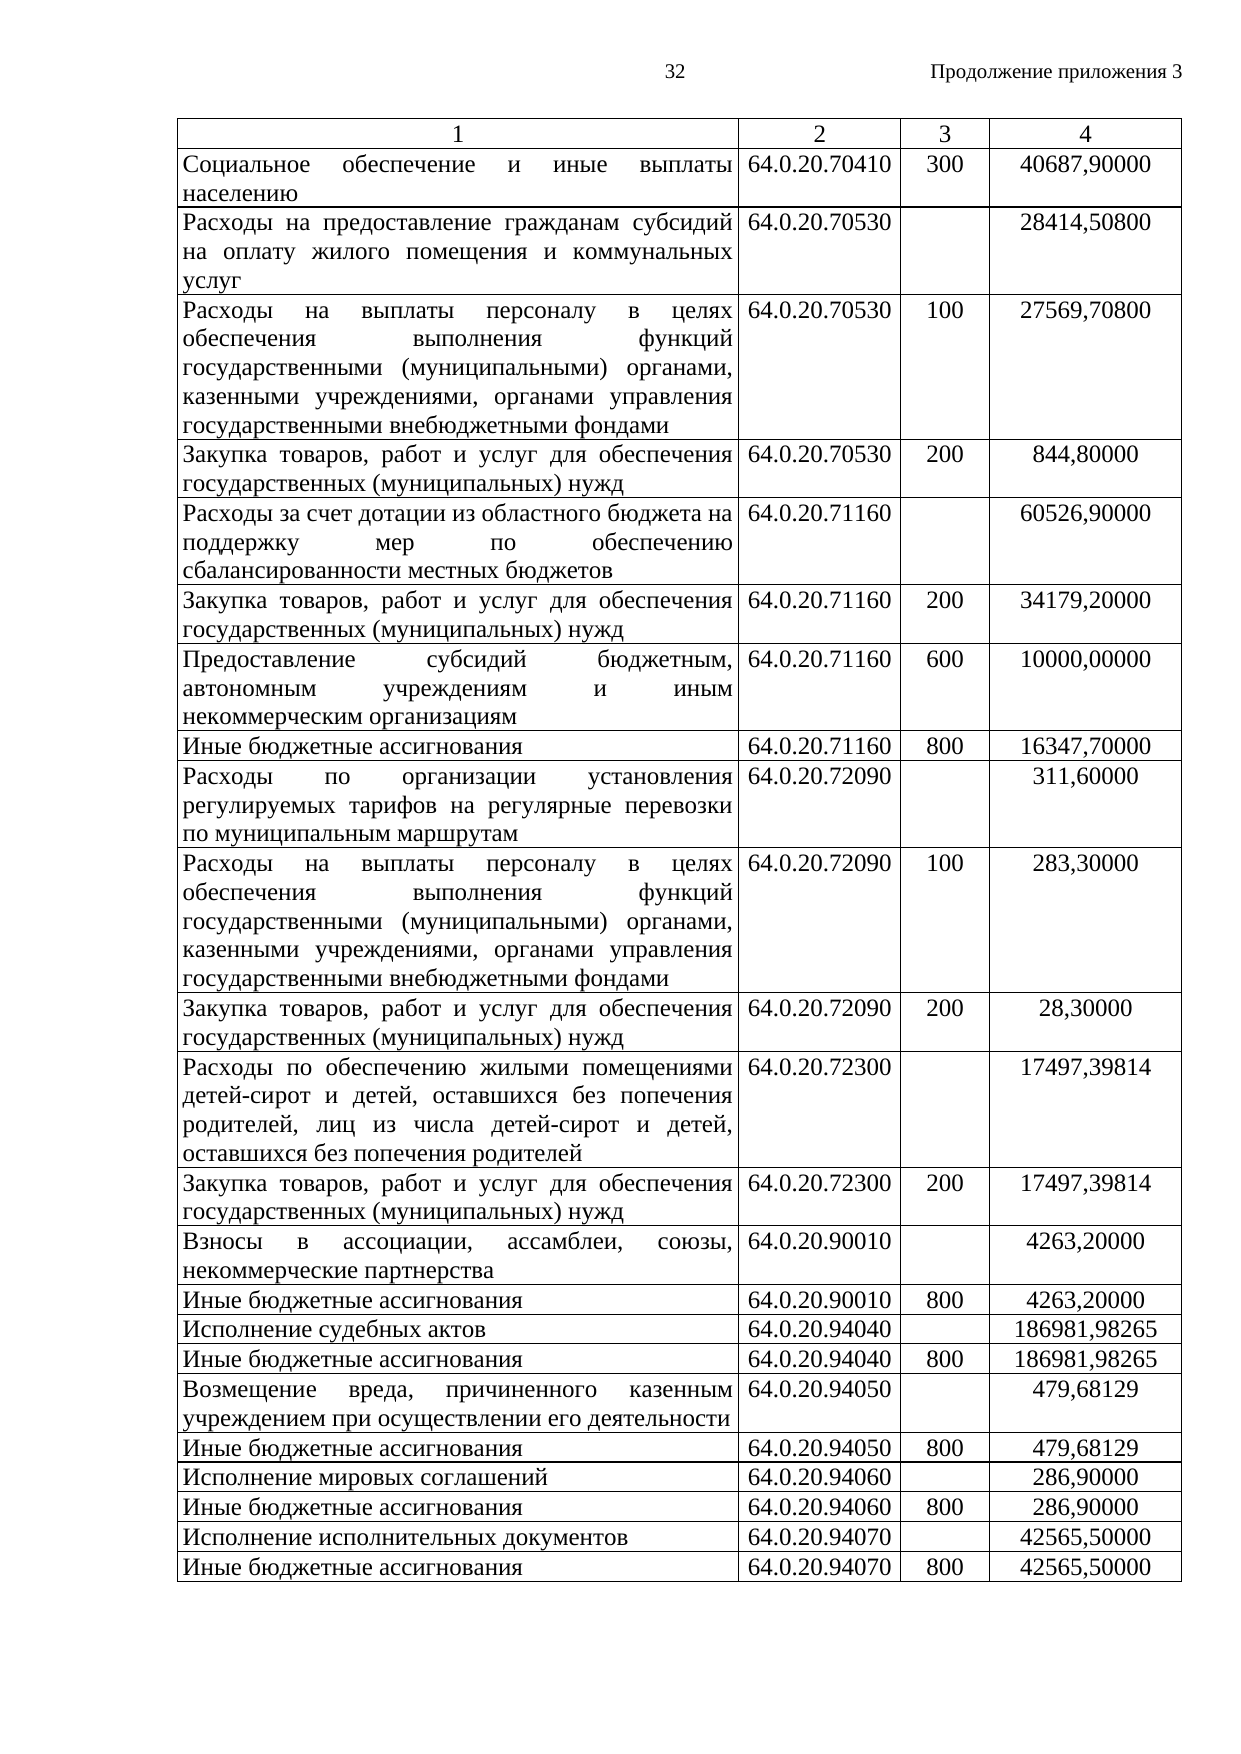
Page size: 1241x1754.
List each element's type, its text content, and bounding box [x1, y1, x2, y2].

table_cell 64.0.20.71160 [739, 498, 900, 584]
table_cell [901, 1463, 989, 1491]
table_cell Иные бюджетные ассигнования [178, 1433, 738, 1461]
table_cell [901, 1052, 989, 1167]
table_cell 28,30000 [990, 993, 1181, 1051]
table_cell 64.0.20.71160 [739, 585, 900, 643]
table_cell Расходы на предоставление гражданам субсидий на оплату жилого помещения и коммунальных услуг [178, 208, 738, 294]
table_cell 479,68129 [990, 1374, 1181, 1432]
table_cell 800 [901, 1492, 989, 1521]
table_cell Иные бюджетные ассигнования [178, 731, 738, 760]
table_cell 64.0.20.94060 [739, 1463, 900, 1491]
table_cell Взносы в ассоциации, ассамблеи, союзы, некоммерческие партнерства [178, 1226, 738, 1284]
table_cell Исполнение мировых соглашений [178, 1463, 738, 1491]
table_cell 64.0.20.94060 [739, 1492, 900, 1521]
table_cell Закупка товаров, работ и услуг для обеспечения государственных (муниципальных) нужд [178, 993, 738, 1051]
table_cell Предоставление субсидий бюджетным, автономным учреждениям и иным некоммерческим организациям [178, 644, 738, 730]
table_cell [901, 1226, 989, 1284]
table_cell 64.0.20.71160 [739, 731, 900, 760]
table_cell 283,30000 [990, 848, 1181, 992]
table_cell 28414,50800 [990, 208, 1181, 294]
table_cell 64.0.20.72300 [739, 1168, 900, 1225]
table_cell Закупка товаров, работ и услуг для обеспечения государственных (муниципальных) нужд [178, 585, 738, 643]
table_cell Исполнение судебных актов [178, 1315, 738, 1343]
table_cell Иные бюджетные ассигнования [178, 1285, 738, 1313]
table_cell 4263,20000 [990, 1226, 1181, 1284]
table_cell 200 [901, 585, 989, 643]
table_cell 64.0.20.70530 [739, 440, 900, 497]
table_cell 64.0.20.90010 [739, 1285, 900, 1313]
table_cell 200 [901, 993, 989, 1051]
table_cell 64.0.20.94040 [739, 1344, 900, 1373]
table_cell Расходы по обеспечению жилыми помещениями детей-сирот и детей, оставшихся без попечения родителей, лиц из числа детей-сирот и детей, оставшихся без попечения родителей [178, 1052, 738, 1167]
table_cell 600 [901, 644, 989, 730]
table_cell [901, 498, 989, 584]
table_cell Закупка товаров, работ и услуг для обеспечения государственных (муниципальных) нужд [178, 440, 738, 497]
table_cell Иные бюджетные ассигнования [178, 1344, 738, 1373]
table_cell [901, 1522, 989, 1551]
table_cell 800 [901, 1344, 989, 1373]
table_cell Закупка товаров, работ и услуг для обеспечения государственных (муниципальных) нужд [178, 1168, 738, 1225]
table_cell 200 [901, 1168, 989, 1225]
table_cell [178, 149, 738, 206]
table_cell 17497,39814 [990, 1168, 1181, 1225]
table_cell Иные бюджетные ассигнования [178, 1492, 738, 1521]
table_cell 17497,39814 [990, 1052, 1181, 1167]
table_cell 479,68129 [990, 1433, 1181, 1461]
table_cell 844,80000 [990, 440, 1181, 497]
table_cell Расходы по организации установления регулируемых тарифов на регулярные перевозки по муниципальным маршрутам [178, 761, 738, 847]
table_cell 800 [901, 731, 989, 760]
table_cell 100 [901, 848, 989, 992]
table_cell 40687,90000 [990, 149, 1181, 206]
table_cell 42565,50000 [990, 1552, 1181, 1581]
table_cell 64.0.20.72090 [739, 761, 900, 847]
table_cell Исполнение исполнительных документов [178, 1522, 738, 1551]
table_cell Возмещение вреда, причиненного казенным учреждением при осуществлении его деятельности [178, 1374, 738, 1432]
table_header 1 [178, 119, 738, 148]
table_cell 64.0.20.72090 [739, 993, 900, 1051]
table_cell 64.0.20.94050 [739, 1433, 900, 1461]
table_header 3 [901, 119, 989, 148]
table_cell 311,60000 [990, 761, 1181, 847]
table_cell 64.0.20.70410 [739, 149, 900, 206]
table_cell 64.0.20.94070 [739, 1552, 900, 1581]
table_cell 10000,00000 [990, 644, 1181, 730]
table_cell 60526,90000 [990, 498, 1181, 584]
table_cell 4263,20000 [990, 1285, 1181, 1313]
table_cell 64.0.20.70530 [739, 295, 900, 438]
table_cell Расходы за счет дотации из областного бюджета на поддержку мер по обеспечению сбалансированности местных бюджетов [178, 498, 738, 584]
table_cell 800 [901, 1552, 989, 1581]
table_cell 27569,70800 [990, 295, 1181, 438]
table_cell 64.0.20.90010 [739, 1226, 900, 1284]
table_cell 200 [901, 440, 989, 497]
table_header 4 [990, 119, 1181, 148]
table_cell 42565,50000 [990, 1522, 1181, 1551]
table_cell 300 [901, 149, 989, 206]
table_cell 64.0.20.94040 [739, 1315, 900, 1343]
table_cell 64.0.20.70530 [739, 208, 900, 294]
table_cell Иные бюджетные ассигнования [178, 1552, 738, 1581]
table_cell [901, 208, 989, 294]
table_cell 64.0.20.72300 [739, 1052, 900, 1167]
table_cell 186981,98265 [990, 1344, 1181, 1373]
table_cell 186981,98265 [990, 1315, 1181, 1343]
table_cell 64.0.20.72090 [739, 848, 900, 992]
table_cell 64.0.20.94050 [739, 1374, 900, 1432]
table_cell 286,90000 [990, 1492, 1181, 1521]
table_cell 34179,20000 [990, 585, 1181, 643]
table_cell [901, 1374, 989, 1432]
table_cell 64.0.20.71160 [739, 644, 900, 730]
table_cell 800 [901, 1433, 989, 1461]
table_cell 16347,70000 [990, 731, 1181, 760]
table_cell 64.0.20.94070 [739, 1522, 900, 1551]
table_cell [901, 761, 989, 847]
table_header 2 [739, 119, 900, 148]
table_cell [901, 1315, 989, 1343]
table_cell 100 [901, 295, 989, 438]
table_cell 800 [901, 1285, 989, 1313]
table_cell 286,90000 [990, 1463, 1181, 1491]
